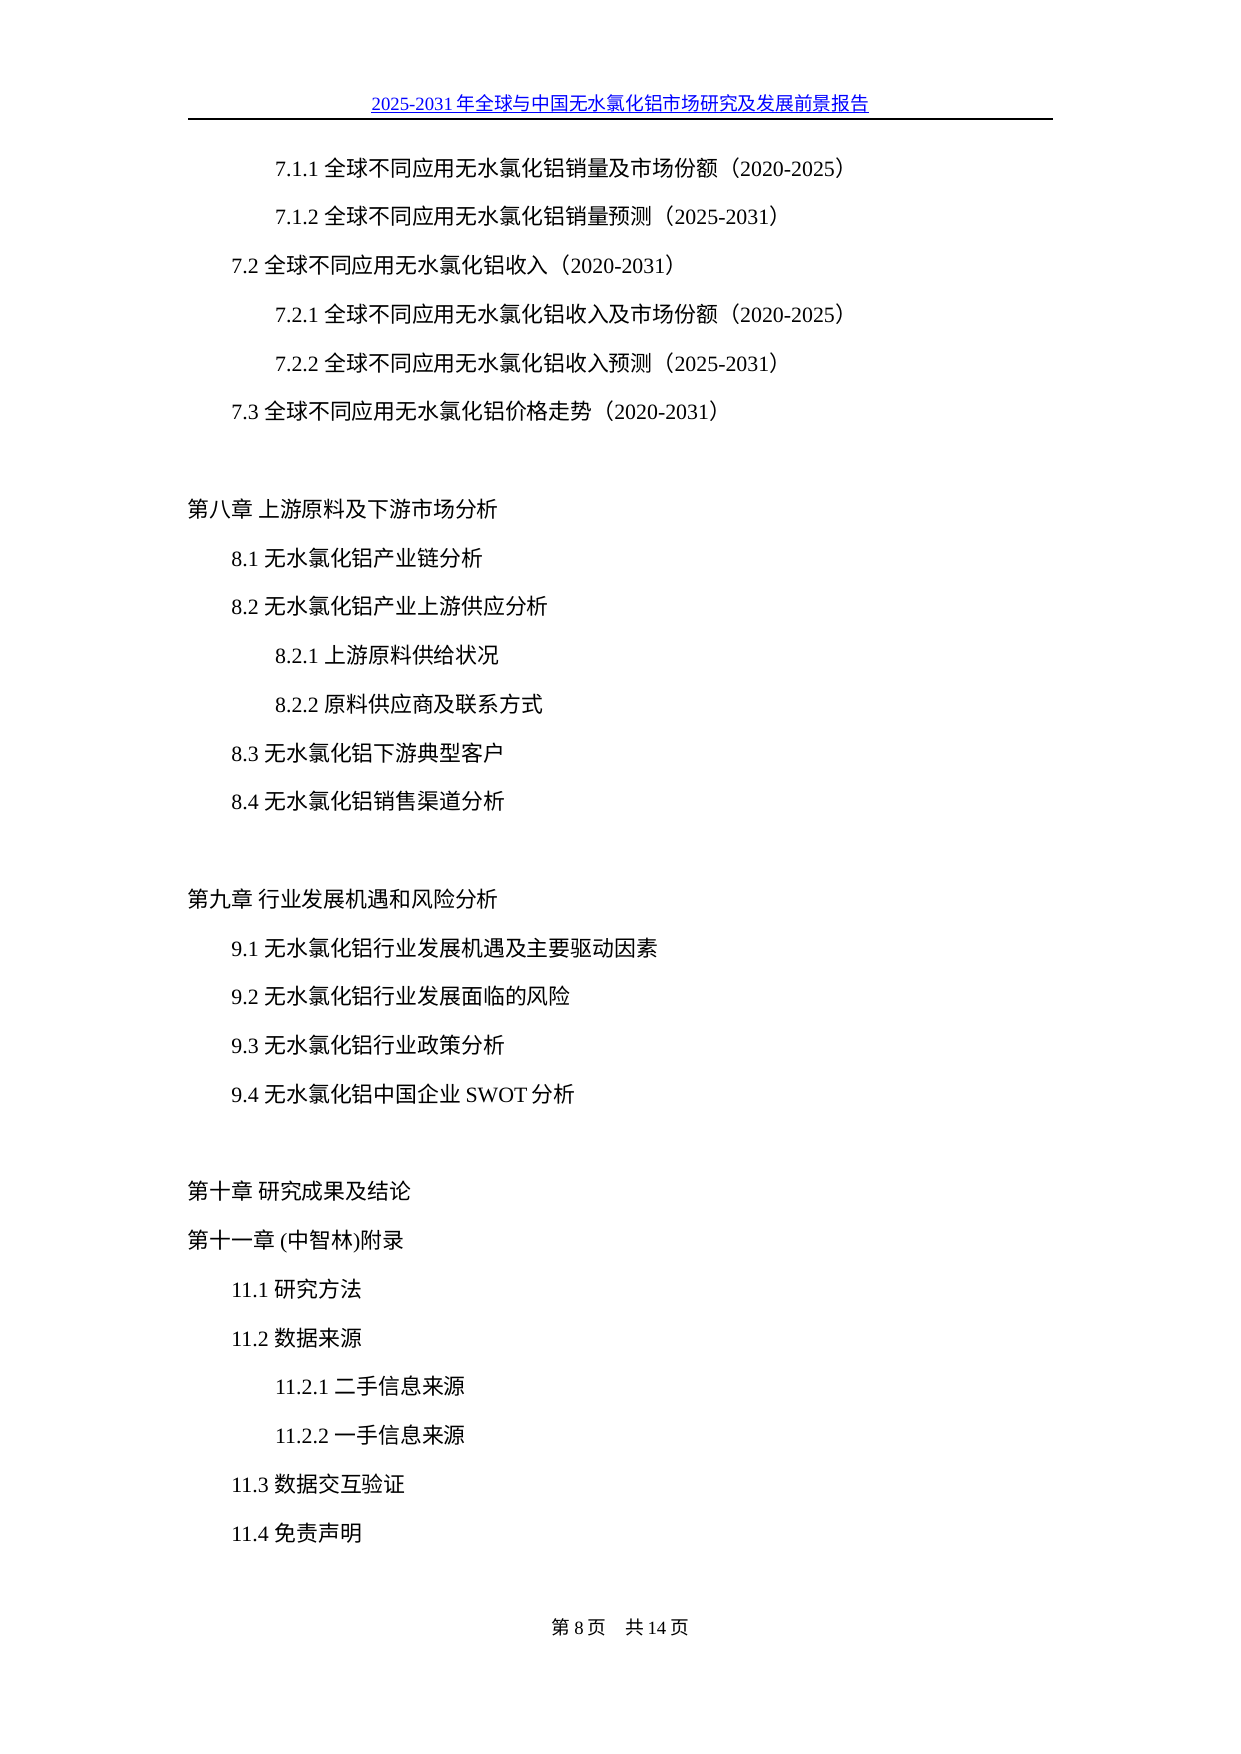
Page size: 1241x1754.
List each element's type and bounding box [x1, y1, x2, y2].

text [187, 150, 1053, 1548]
